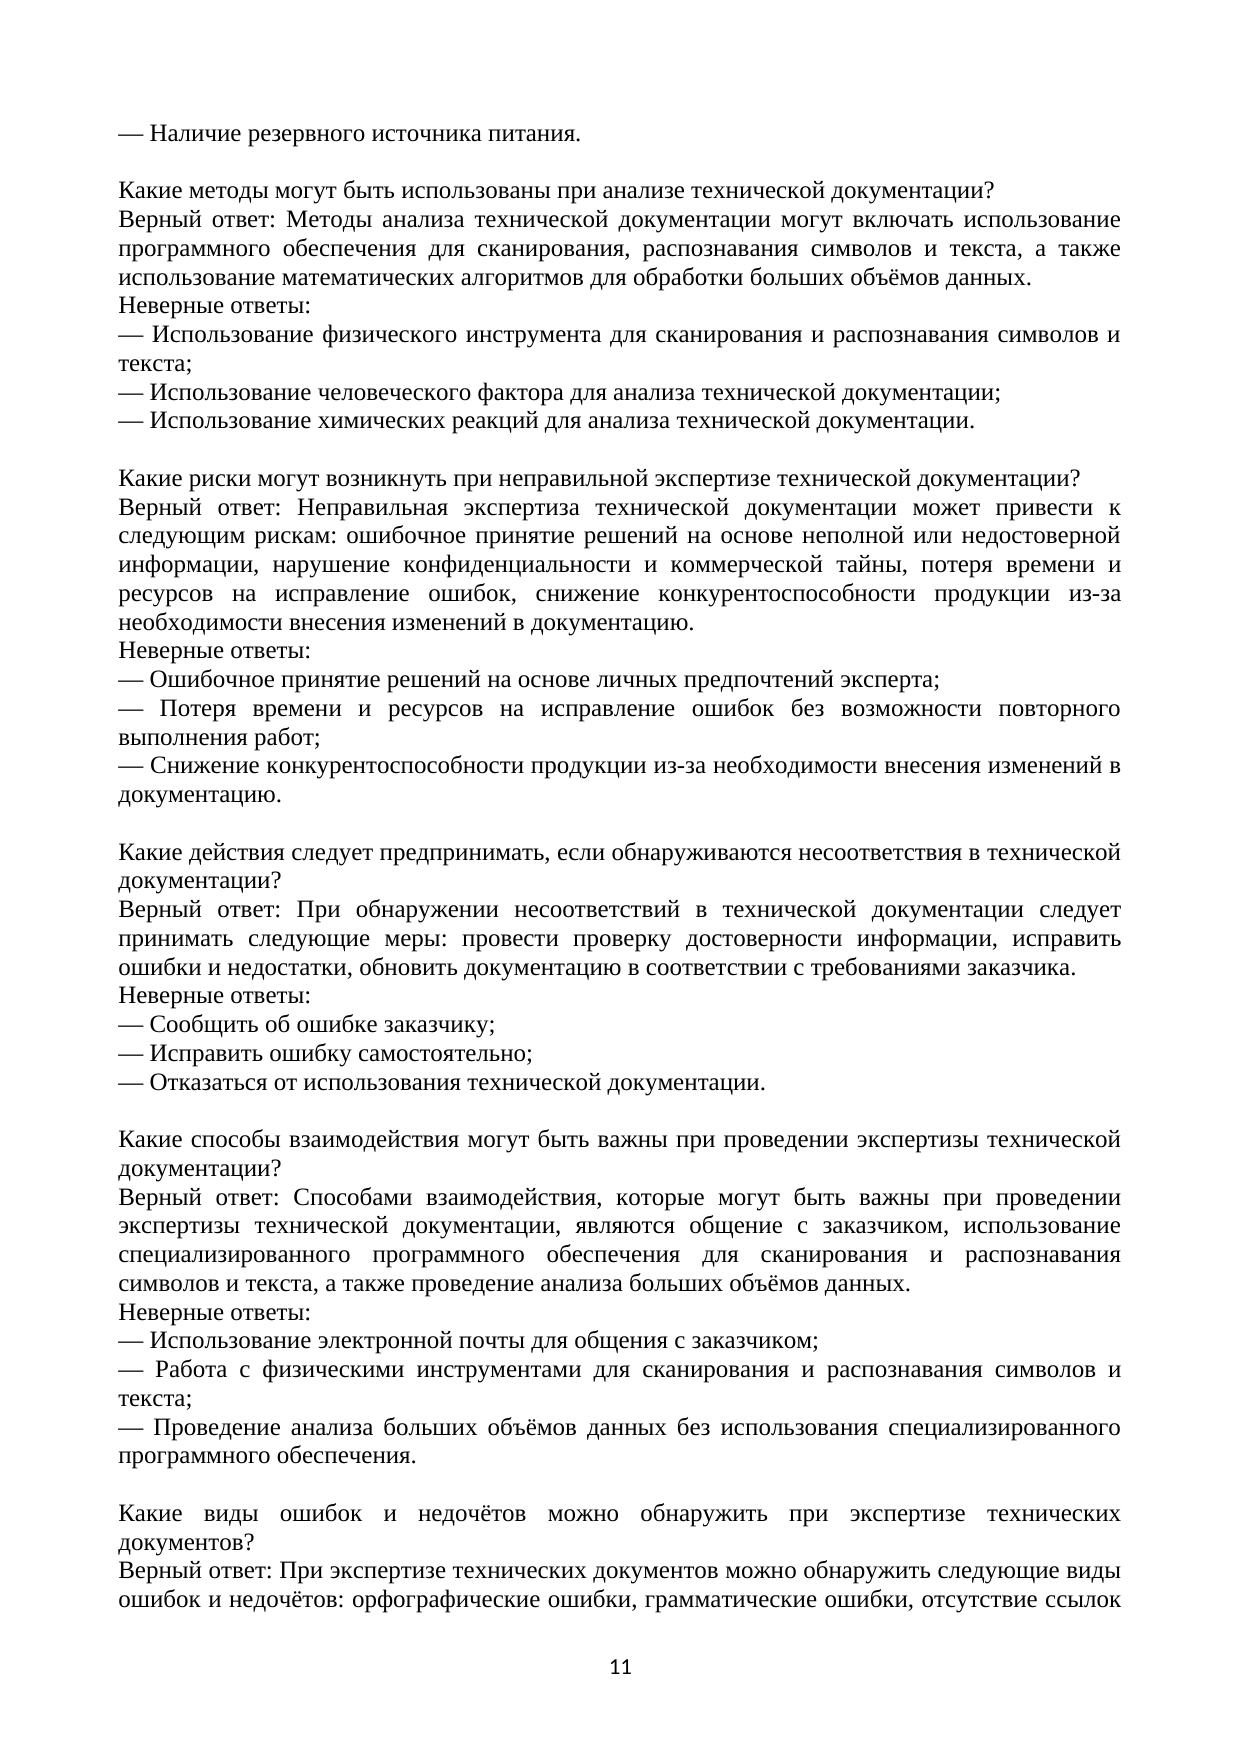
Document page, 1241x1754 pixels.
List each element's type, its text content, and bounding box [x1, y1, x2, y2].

text — Использование физического инструмента для сканирования и распознавания символов и текста; [118, 319, 1122, 377]
text — Использование человеческого фактора для анализа технической документации; [118, 377, 1122, 406]
text — Работа с физическими инструментами для сканирования и распознавания символов и текста; [118, 1354, 1122, 1412]
text Какие действия следует предпринимать, если обнаруживаются несоответствия в технической документации? [118, 837, 1122, 894]
text Верный ответ: Методы анализа технической документации могут включать использование программного обеспечения для сканирования, распознавания символов и текста, а также использование математических алгоритмов для обработки больших объёмов данных. [118, 204, 1122, 291]
text Неверные ответы: [118, 981, 1122, 1009]
text — Снижение конкурентоспособности продукции из-за необходимости внесения изменений в документацию. [118, 751, 1122, 808]
text Неверные ответы: [118, 1297, 1122, 1326]
text Неверные ответы: [118, 291, 1122, 319]
text — Использование химических реакций для анализа технической документации. [118, 406, 1122, 434]
text Какие виды ошибок и недочётов можно обнаружить при экспертизе технических документов? [118, 1498, 1122, 1556]
text Верный ответ: Способами взаимодействия, которые могут быть важны при проведении экспертизы технической документации, являются общение с заказчиком, использование специализированного программного обеспечения для сканирования и распознавания символов и текста, а также проведение анализа больших объёмов данных. [118, 1182, 1122, 1297]
text Верный ответ: Неправильная экспертиза технической документации может привести к следующим рискам: ошибочное принятие решений на основе неполной или недостоверной информации, нарушение конфиденциальности и коммерческой тайны, потеря времени и ресурсов на исправление ошибок, снижение конкурентоспособности продукции из-за необходимости внесения изменений в документацию. [118, 492, 1122, 636]
text — Наличие резервного источника питания. [118, 118, 1122, 147]
text — Исправить ошибку самостоятельно; [118, 1038, 1122, 1067]
text Какие методы могут быть использованы при анализе технической документации? [118, 176, 1122, 204]
text — Использование электронной почты для общения с заказчиком; [118, 1326, 1122, 1354]
text Неверные ответы: [118, 636, 1122, 664]
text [118, 1556, 1122, 1613]
text Какие риски могут возникнуть при неправильной экспертизе технической документации? [118, 463, 1122, 492]
text — Сообщить об ошибке заказчику; [118, 1009, 1122, 1038]
text Верный ответ: При обнаружении несоответствий в технической документации следует принимать следующие меры: провести проверку достоверности информации, исправить ошибки и недостатки, обновить документацию в соответствии с требованиями заказчика. [118, 894, 1122, 981]
text — Проведение анализа больших объёмов данных без использования специализированного программного обеспечения. [118, 1412, 1122, 1469]
text — Ошибочное принятие решений на основе личных предпочтений эксперта; [118, 664, 1122, 693]
text — Отказаться от использования технической документации. [118, 1067, 1122, 1096]
text — Потеря времени и ресурсов на исправление ошибок без возможности повторного выполнения работ; [118, 693, 1122, 751]
text Какие способы взаимодействия могут быть важны при проведении экспертизы технической документации? [118, 1124, 1122, 1182]
